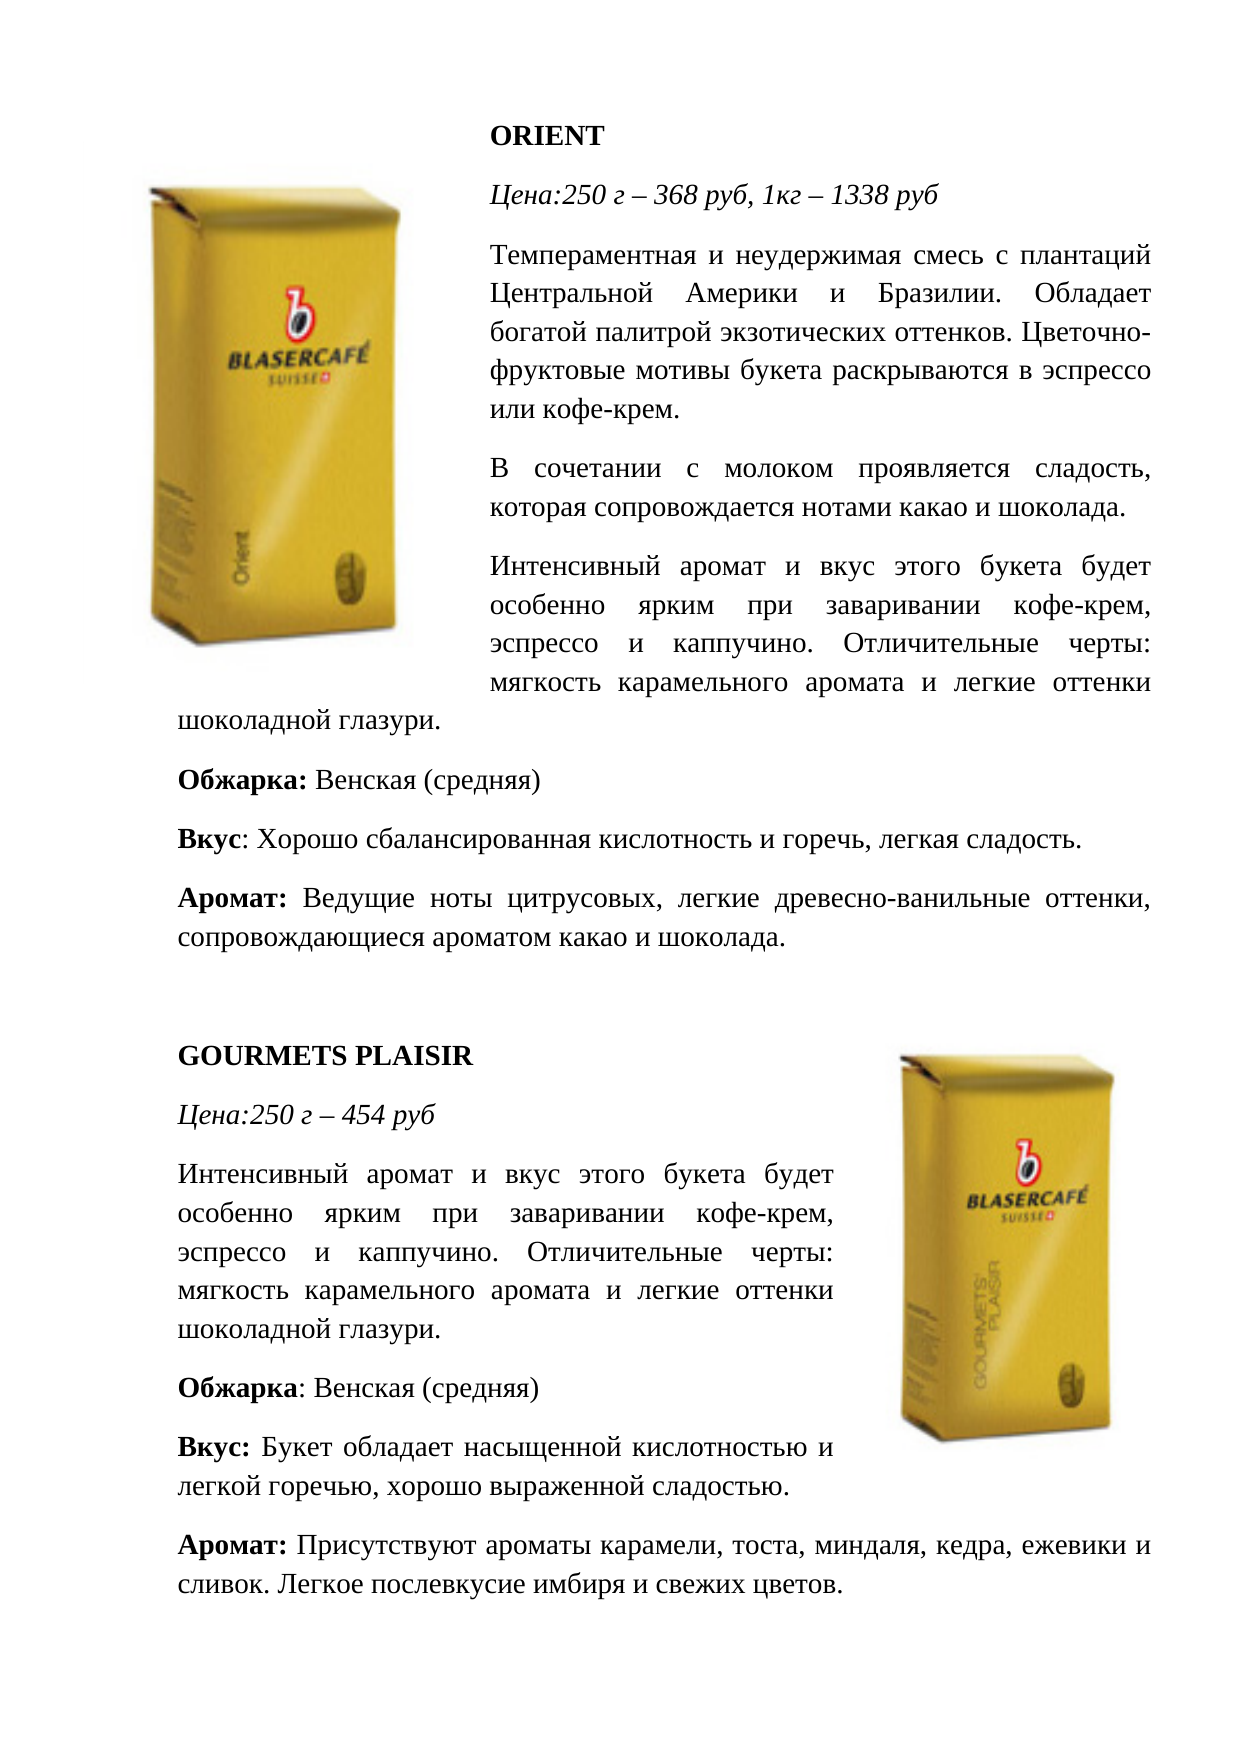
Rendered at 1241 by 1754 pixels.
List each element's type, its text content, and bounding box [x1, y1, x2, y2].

picture [82, 141, 471, 684]
text Интенсивный аромат и вкус этого букета будет особенно ярким при заваривании кофе-крем, эспрессо и каппучино. Отличительные черты: мягкость карамельного аромата и легкие оттенки шоколадной глазури. [177, 548, 1152, 736]
text Обжарка: Венская (средняя) [177, 762, 1152, 795]
text Вкус: Букет обладает насыщенной кислотностью и легкой горечью, хорошо выраженной сладостью. [177, 1429, 1152, 1502]
text Вкус: Хорошо сбалансированная кислотность и горечь, легкая сладость. [177, 821, 1152, 855]
picture [853, 1027, 1167, 1459]
text Аромат: Присутствуют ароматы карамели, тоста, миндаля, кедра, ежевики и сливок. Легкое послевкусие имбиря и свежих цветов. [177, 1527, 1152, 1599]
text GOURMETS PLAISIR [177, 1038, 853, 1071]
text Цена:250 г – 454 руб [177, 1097, 853, 1131]
text ORIENT [177, 118, 1152, 152]
text Обжарка: Венская (средняя) [177, 1370, 853, 1404]
text Аромат: Ведущие ноты цитрусовых, легкие древесно-ванильные оттенки, сопровождающиеся ароматом какао и шоколада. [177, 881, 1152, 953]
text Интенсивный аромат и вкус этого букета будет особенно ярким при заваривании кофе-крем, эспрессо и каппучино. Отличительные черты: мягкость карамельного аромата и легкие оттенки шоколадной глазури. [177, 1157, 853, 1344]
text В сочетании с молоком проявляется сладость, которая сопровождается нотами какао и шоколада. [471, 450, 1152, 522]
text Цена:250 г – 368 руб, 1кг – 1338 руб [471, 177, 1152, 211]
text Темпераментная и неудержимая смесь с плантаций Центральной Америки и Бразилии. Обладает богатой палитрой экзотических оттенков. Цветочно-фруктовые мотивы букета раскрываются в эспрессо или кофе-крем. [471, 237, 1152, 424]
